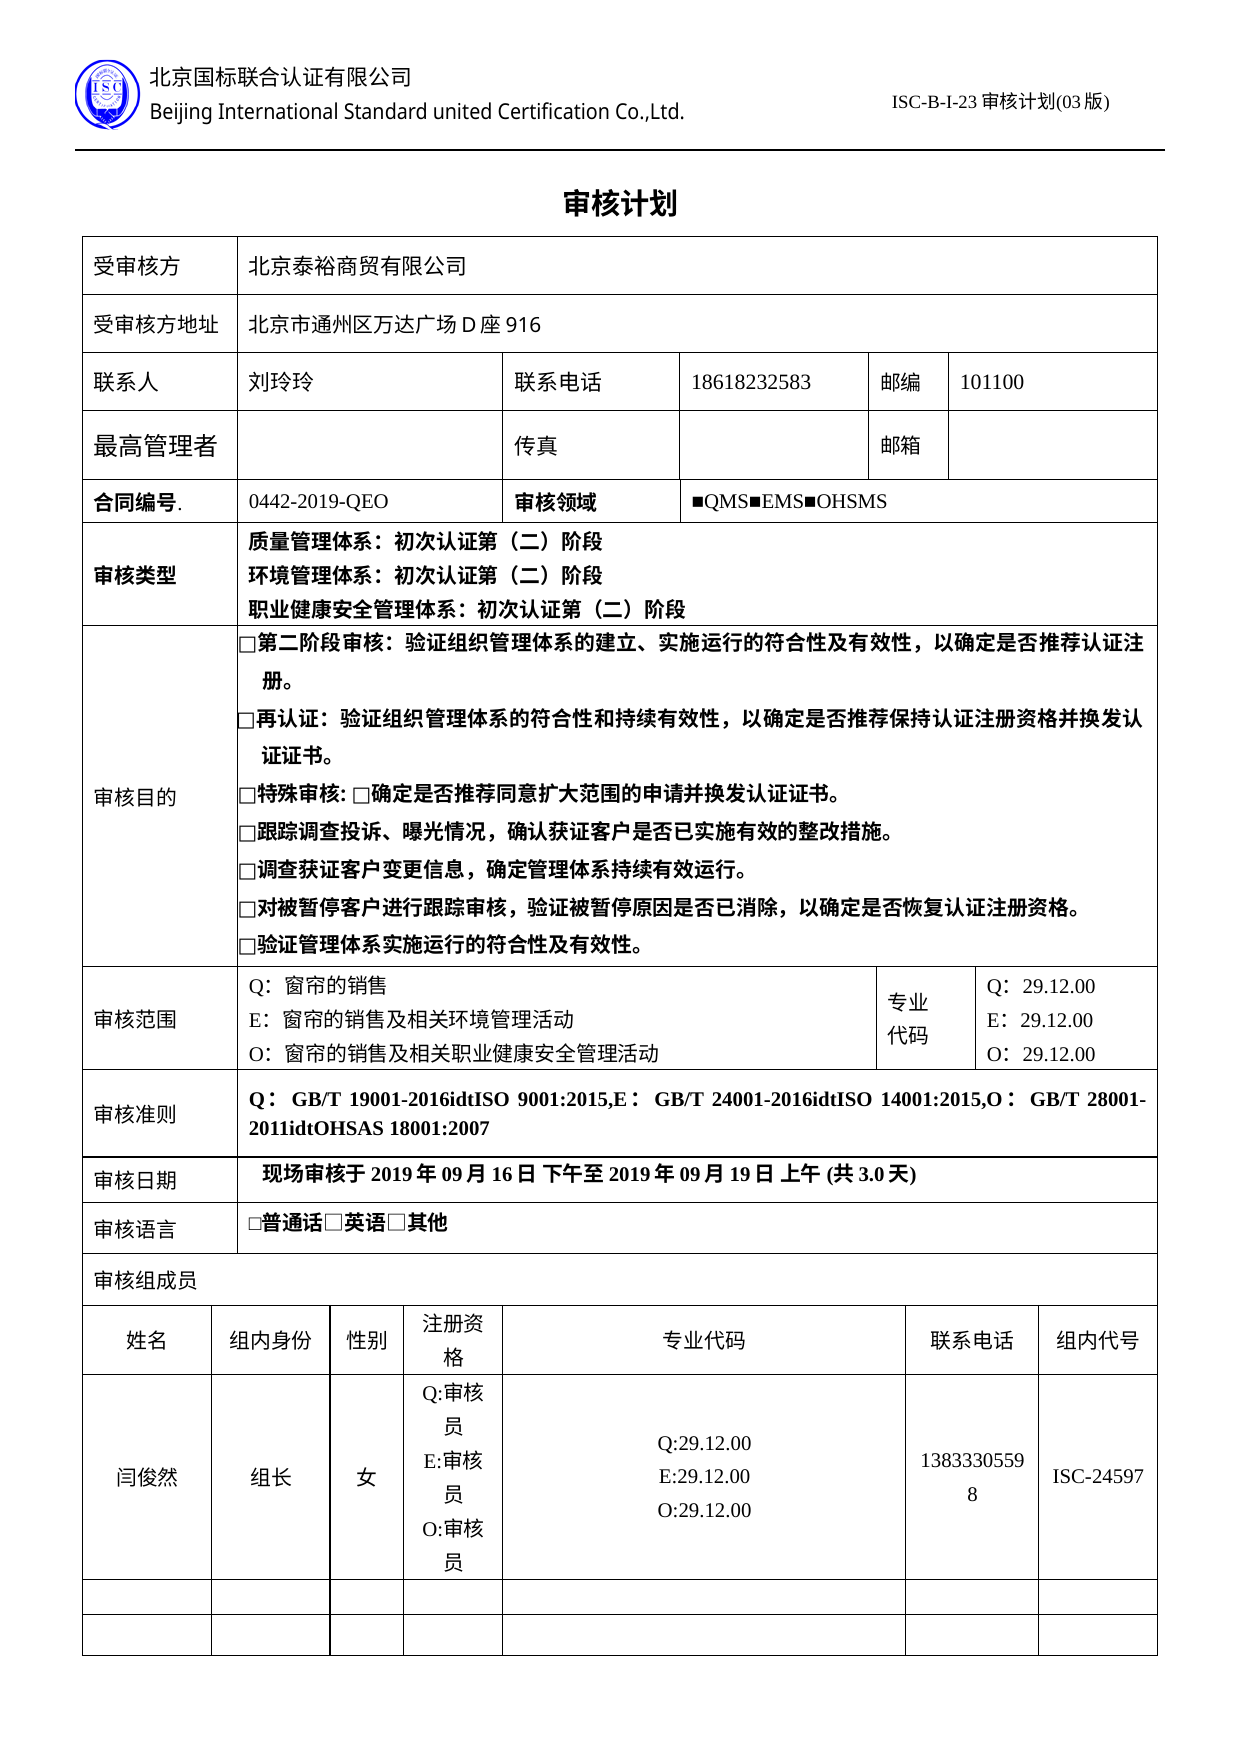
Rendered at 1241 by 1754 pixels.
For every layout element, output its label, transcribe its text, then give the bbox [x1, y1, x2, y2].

table_cell 审核范围 [83, 967, 237, 1069]
table_cell 注册资格 [404, 1306, 502, 1374]
table_cell 女 [331, 1375, 403, 1578]
table_cell 邮箱 [869, 411, 948, 479]
table_cell 101100 [949, 353, 1157, 410]
table_cell [1039, 1580, 1157, 1613]
table_cell Q：窗帘的销售 E：窗帘的销售及相关环境管理活动 O：窗帘的销售及相关职业健康安全管理活动 [238, 967, 876, 1069]
table_cell 0442-2019-QEO [238, 480, 502, 522]
table_cell [212, 1615, 329, 1655]
table_cell ■QMS■EMS■OHSMS [681, 480, 1157, 522]
table_cell 审核目的 [83, 626, 237, 966]
table_cell [238, 411, 502, 479]
table_cell [949, 411, 1157, 479]
table_cell [1039, 1615, 1157, 1655]
table_cell 北京市通州区万达广场D座916 [238, 295, 1157, 352]
table_cell [404, 1580, 502, 1613]
table_cell 专业 代码 [877, 967, 975, 1069]
picture [75, 59, 143, 129]
table_cell 审核准则 [83, 1070, 237, 1156]
table_header 受审核方 [83, 237, 237, 294]
table_cell 组内代号 [1039, 1306, 1157, 1374]
table_cell 闫俊然 [83, 1375, 211, 1578]
table_cell 审核领域 [503, 480, 680, 522]
table_cell [680, 411, 868, 479]
table_cell □普通话□英语□其他 [238, 1203, 1157, 1253]
table_cell 联系电话 [906, 1306, 1038, 1374]
table_cell 18618232583 [680, 353, 868, 410]
table_cell 姓名 [83, 1306, 211, 1374]
table_cell 审核语言 [83, 1203, 237, 1253]
table_cell [83, 1580, 211, 1613]
table_cell Q:审核员 E:审核员 O:审核员 [404, 1375, 502, 1578]
table_cell [83, 1615, 211, 1655]
table_cell 审核日期 [83, 1158, 237, 1202]
table_cell 质量管理体系：初次认证第（二）阶段 环境管理体系：初次认证第（二）阶段 职业健康安全管理体系：初次认证第（二）阶段 [238, 523, 1157, 625]
table_cell 性别 [331, 1306, 403, 1374]
table_cell [331, 1580, 403, 1613]
table_cell 现场审核于2019年09月16日 下午至2019年09月19日 上午 (共3.0天) [238, 1158, 1157, 1202]
table_header 北京泰裕商贸有限公司 [238, 237, 1157, 294]
table_cell ISC-24597 [1039, 1375, 1157, 1578]
table_cell 传真 [503, 411, 679, 479]
table_cell 联系电话 [503, 353, 679, 410]
table_cell 专业代码 [503, 1306, 905, 1374]
table_cell 组内身份 [212, 1306, 329, 1374]
table_cell 邮编 [869, 353, 948, 410]
table_cell [906, 1615, 1038, 1655]
table_cell [404, 1615, 502, 1655]
table_cell [212, 1580, 329, 1613]
table_cell Q:29.12.00 E:29.12.00 O:29.12.00 [503, 1375, 905, 1578]
table_cell 组长 [212, 1375, 329, 1578]
text 审核计划 [75, 168, 1165, 236]
table_cell 审核组成员 [83, 1254, 1157, 1305]
table_cell 合同编号. [83, 480, 237, 522]
table_cell 受审核方地址 [83, 295, 237, 352]
table_cell 13833305598 [906, 1375, 1038, 1578]
table_cell [503, 1615, 905, 1655]
table_cell 审核类型 [83, 523, 237, 625]
table_cell Q：GB/T 19001-2016idtISO 9001:2015,E：GB/T 24001-2016idtISO 14001:2015,O：GB/T 28001-2011idtOHSAS 18001:2007 [238, 1070, 1157, 1156]
table_cell 刘玲玲 [238, 353, 502, 410]
table_cell □第二阶段审核：验证组织管理体系的建立、实施运行的符合性及有效性，以确定是否推荐认证注册。 □再认证：验证组织管理体系的符合性和持续有效性，以确定是否推荐保持认证注册资格并换发认证证书。 □特殊审核: □确定是否推荐同意扩大范围的申请并换发认证证书。 □跟踪调查投诉、曝光情况，确认获证客户是否已实施有效的整改措施。 □调查获证客户变更信息，确定管理体系持续有效运行。 □对被暂停客户进行跟踪审核，验证被暂停原因是否已消除，以确定是否恢复认证注册资格。 □验证管理体系实施运行的符合性及有效性。 [238, 626, 1157, 966]
table_cell 联系人 [83, 353, 237, 410]
table_cell Q：29.12.00 E：29.12.00 O：29.12.00 [976, 967, 1157, 1069]
table_cell [906, 1580, 1038, 1613]
table_cell 最高管理者 [83, 411, 237, 479]
table_cell [503, 1580, 905, 1613]
table_cell [331, 1615, 403, 1655]
